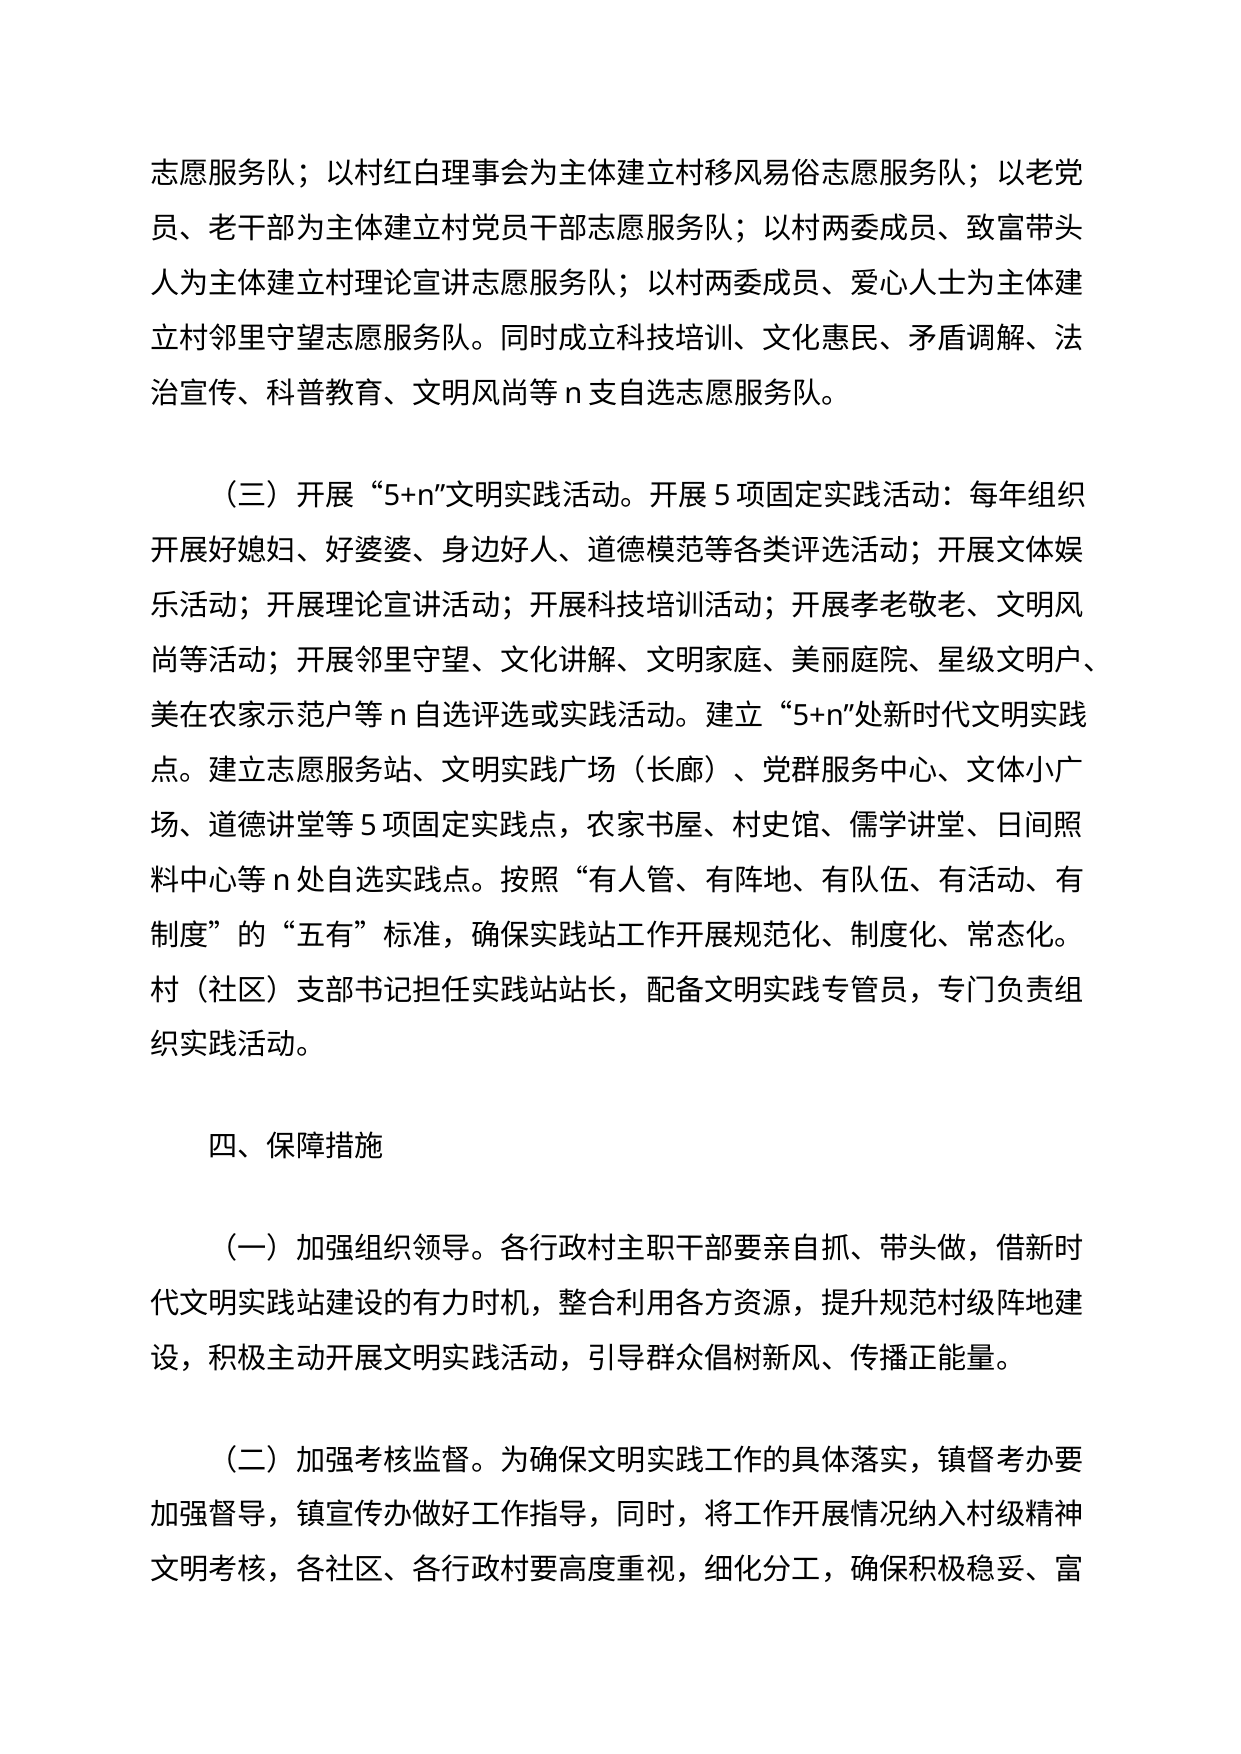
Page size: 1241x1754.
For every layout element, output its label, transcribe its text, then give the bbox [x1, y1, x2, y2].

text （三）开展“5+n”文明实践活动。开展5项固定实践活动：每年组织开展好媳妇、好婆婆、身边好人、道德模范等各类评选活动；开展文体娱乐活动；开展理论宣讲活动；开展科技培训活动；开展孝老敬老、文明风尚等活动；开展邻里守望、文化讲解、文明家庭、美丽庭院、星级文明户、美在农家示范户等n自选评选或实践活动。建立“5+n”处新时代文明实践点。建立志愿服务站、文明实践广场（长廊）、党群服务中心、文体小广场、道德讲堂等5项固定实践点，农家书屋、村史馆、儒学讲堂、日间照料中心等n处自选实践点。按照“有人管、有阵地、有队伍、有活动、有制度”的“五有”标准，确保实践站工作开展规范化、制度化、常态化。村（社区）支部书记担任实践站站长，配备文明实践专管员，专门负责组织实践活动。 [150, 472, 1090, 1063]
text （一）加强组织领导。各行政村主职干部要亲自抓、带头做，借新时代文明实践站建设的有力时机，整合利用各方资源，提升规范村级阵地建设，积极主动开展文明实践活动，引导群众倡树新风、传播正能量。 [150, 1224, 1090, 1377]
text 四、保障措施 [150, 1123, 1090, 1165]
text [150, 1436, 1090, 1588]
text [150, 150, 1090, 412]
